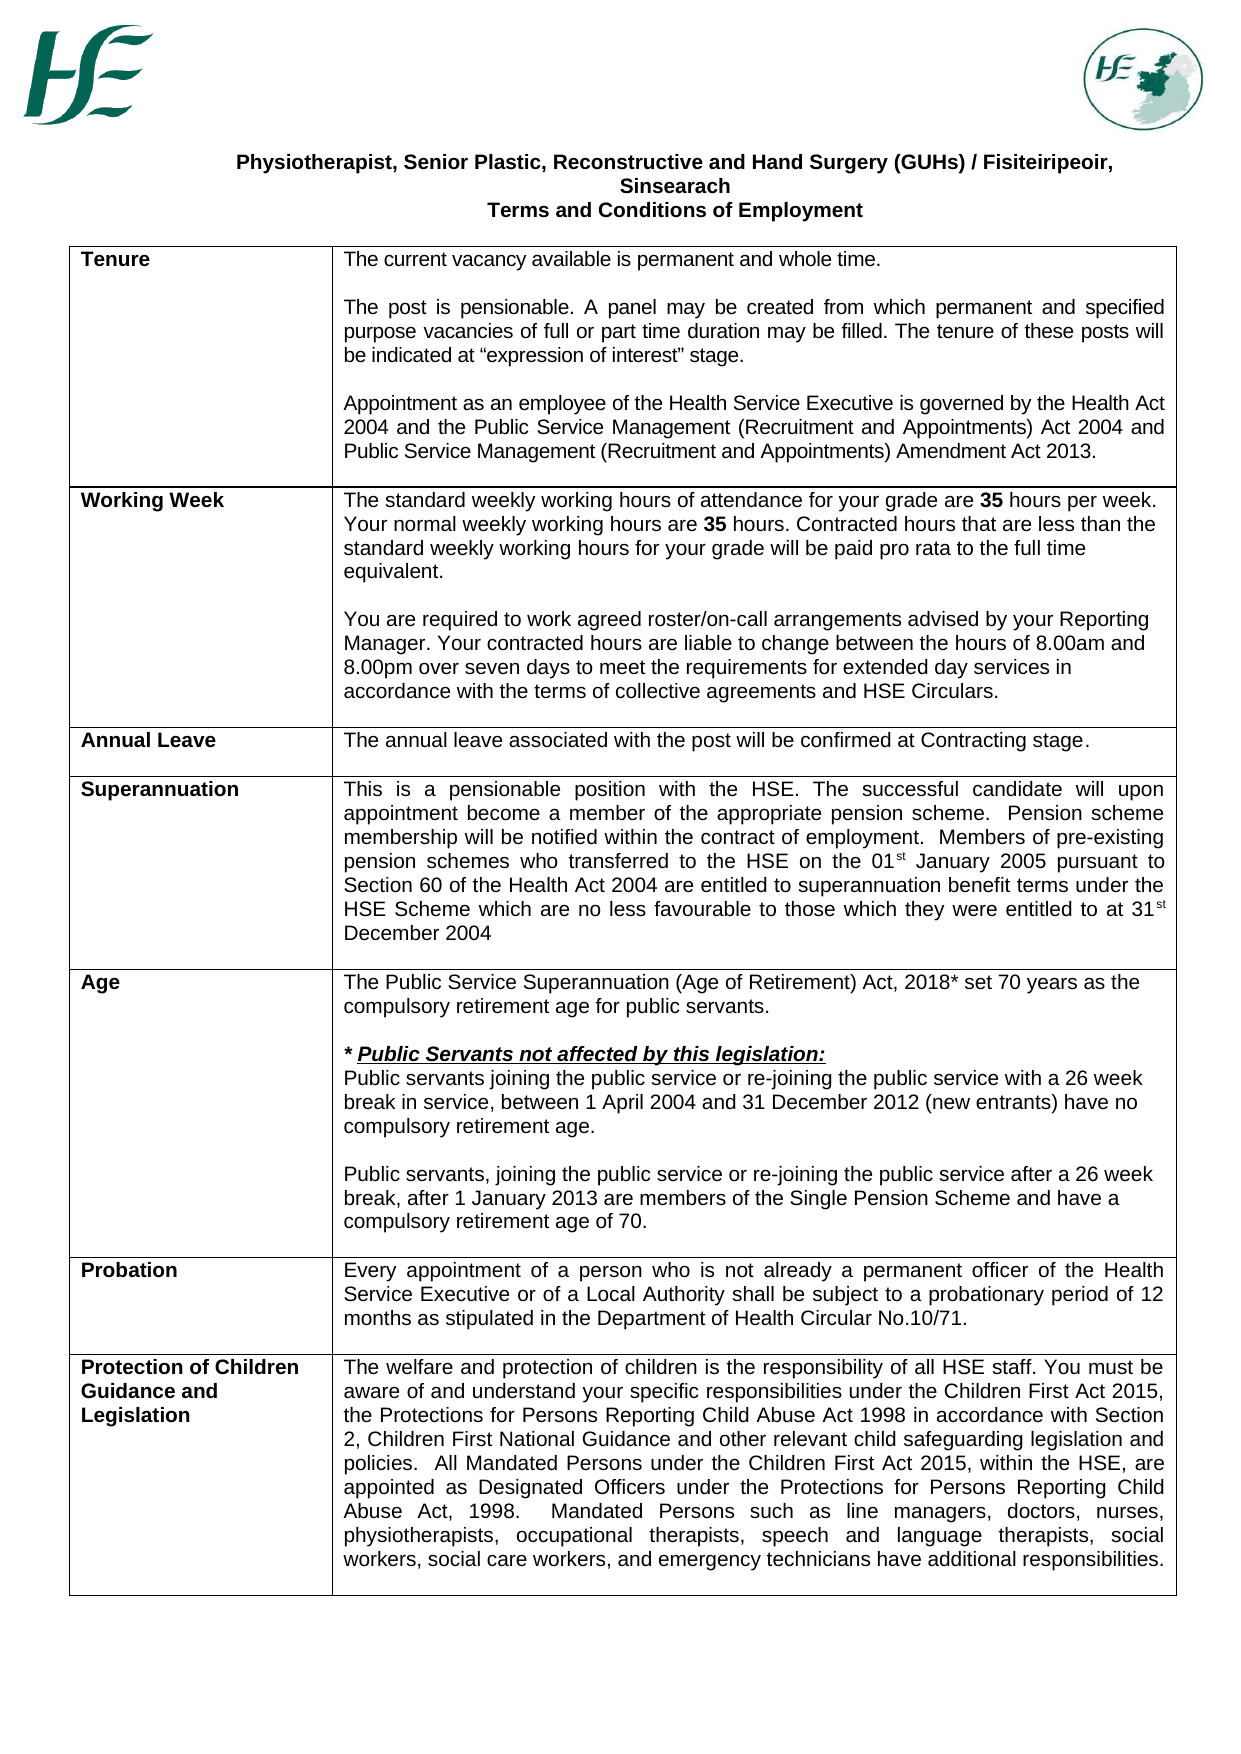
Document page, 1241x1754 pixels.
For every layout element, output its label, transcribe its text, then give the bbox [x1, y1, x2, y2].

table_cell Probation [70, 1258, 332, 1354]
table_cell Every appointment of a person who is not already a permanent officer of the Health Service Executive or of a Local Authority shall be subject to a probationary period of 12 months as stipulated in the Department of Health Circular No.10/71. [333, 1258, 1176, 1354]
text Terms and Conditions of Employment [187, 198, 1162, 222]
picture [1075, 21, 1211, 137]
table_cell This is a pensionable position with the HSE. The successful candidate will upon appointment become a member of the appropriate pension scheme. Pension scheme membership will be notified within the contract of employment. Members of pre-existing pension schemes who transferred to the HSE on pursuant to Section 60 of the Health Act 2004 are entitled to superannuation benefit terms under the HSE Scheme which are no less favourable to those which they were entitled to at [333, 777, 1176, 969]
text Physiotherapist, Senior Plastic, Reconstructive and Hand Surgery (GUHs) / Fisiteiripeoir, Sinsearach [187, 150, 1162, 198]
table_cell Annual Leave [70, 728, 332, 776]
table_header The current vacancy available is permanent and whole time. The post is pensionable. A panel may be created from which permanent and specified purpose vacancies of full or part time duration may be filled. The tenure of these posts will be indicated at “expression of interest” stage. Appointment as an employee of the Health Service Executive is governed by the Health Act 2004 and the Public Service Management (Recruitment and Appointments) Act 2004 and Public Service Management (Recruitment and Appointments) Amendment Act 2013. [333, 247, 1176, 486]
table_header Tenure [70, 247, 332, 486]
table_cell The Public Service Superannuation (Age of Retirement) Act, 2018* set 70 years as the compulsory retirement age for public servants. * Public Servants not affected by this legislation: Public servants joining the public service or re-joining the public service with a 26 week break in service, between 1 April 2004 and 31 December 2012 (new entrants) have no compulsory retirement age. Public servants, joining the public service or re-joining the public service after a 26 week break, after 1 January 2013 are members of the Single Pension Scheme and have a compulsory retirement age of 70. [333, 970, 1176, 1257]
table_cell Superannuation [70, 777, 332, 969]
table_cell Protection of Children Guidance and Legislation [70, 1355, 332, 1595]
table_cell Age [70, 970, 332, 1257]
table_cell The annual leave associated with the post will be confirmed at Contracting stage. [333, 728, 1176, 776]
picture [2, 4, 172, 145]
table_cell The standard weekly working hours of attendance for your grade are 35 hours per week. Your normal weekly working hours are 35 hours. Contracted hours that are less than the standard weekly working hours for your grade will be paid pro rata to the full time equivalent. You are required to work agreed roster/on-call arrangements advised by your Reporting Manager. Your contracted hours are liable to change between the hours of 8.00am and 8.00pm over seven days to meet the requirements for extended day services in accordance with the terms of collective agreements and HSE Circulars. [333, 488, 1176, 727]
table_cell Working Week [70, 488, 332, 727]
